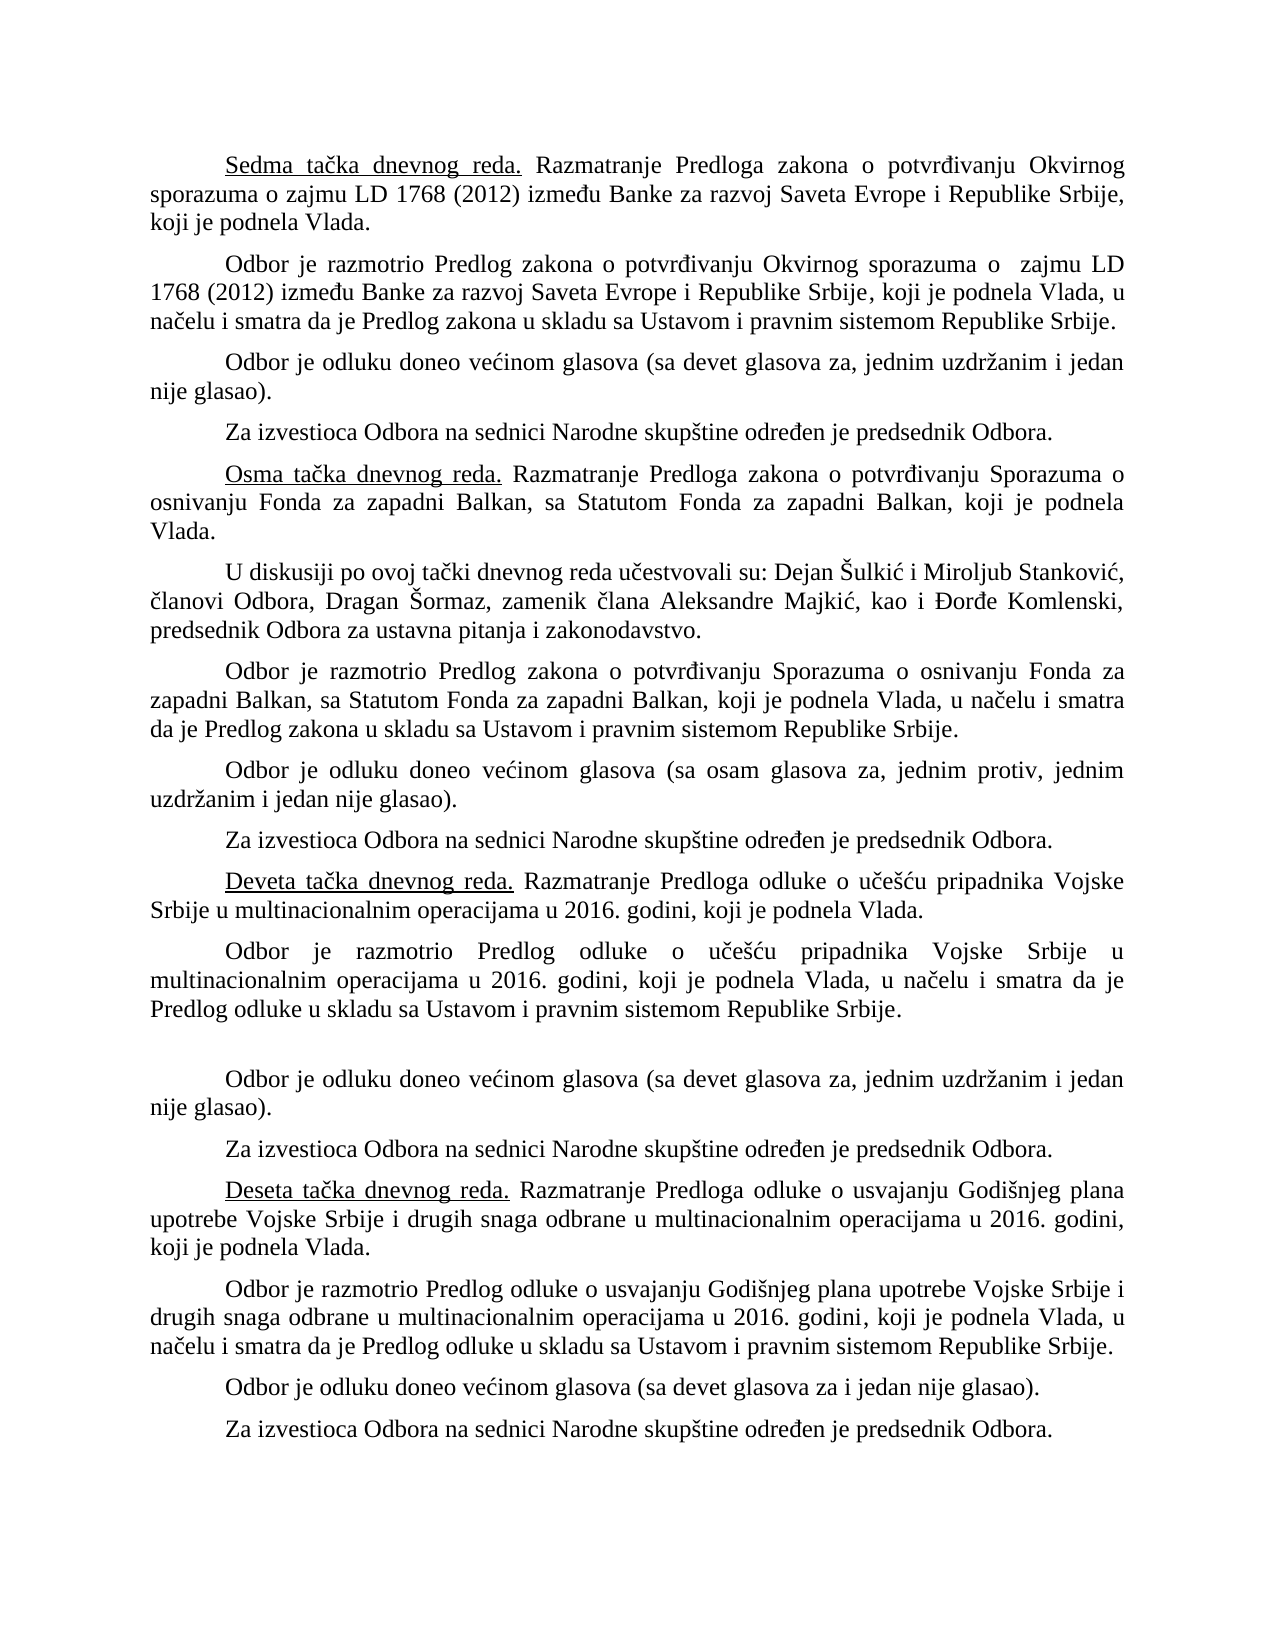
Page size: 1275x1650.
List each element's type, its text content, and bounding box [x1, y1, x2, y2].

text Odbor je odluku doneo većinom glasova (sa devet glasova za i jedan nije glasao). [150, 1372, 1125, 1401]
text Odbor je razmotrio Predlog zakona o potvrđivanju Sporazuma o osnivanju Fonda za zapadni Balkan, sa Statutom Fonda za zapadni Balkan, koji je podnela Vlada, u načelu i smatra da je Predlog zakona u skladu sa Ustavom i pravnim sistemom Republike Srbije. [150, 656, 1125, 742]
text Za izvestioca Odbora na sednici Narodne skupštine određen je predsednik Odbora. [150, 417, 1125, 446]
text U diskusiji po ovoj tački dnevnog reda učestvovali su: Dejan Šulkić i Miroljub Stanković, članovi Odbora, Dragan Šormaz, zamenik člana Aleksandre Majkić, kao i Đorđe Komlenski, predsednik Odbora za ustavna pitanja i zakonodavstvo. [150, 557, 1125, 644]
text Osma tačka dnevnog reda. Razmatranje Predloga zakona o potvrđivanju Sporazuma o osnivanju Fonda za zapadni Balkan, sa Statutom Fonda za zapadni Balkan, koji je podnela Vlada. [150, 459, 1125, 545]
text Za izvestioca Odbora na sednici Narodne skupštine određen je predsednik Odbora. [150, 825, 1125, 854]
text Deseta tačka dnevnog reda. Razmatranje Predloga odluke o usvajanju Godišnjeg plana upotrebe Vojske Srbije i drugih snaga odbrane u multinacionalnim operacijama u 2016. godini, koji je podnela Vlada. [150, 1175, 1125, 1261]
text Odbor je odluku doneo većinom glasova (sa osam glasova za, jednim protiv, jednim uzdržanim i jedan nije glasao). [150, 755, 1125, 812]
text Za izvestioca Odbora na sednici Narodne skupštine određen je predsednik Odbora. [150, 1134, 1125, 1162]
text Odbor je razmotrio Predlog zakona o potvrđivanju Okvirnog sporazuma o zajmu LD 1768 (2012) između Banke za razvoj Saveta Evrope i Republike Srbije, koji je podnela Vlada, u načelu i smatra da je Predlog zakona u skladu sa Ustavom i pravnim sistemom Republike Srbije. [150, 249, 1125, 335]
text Odbor je razmotrio Predlog odluke o usvajanju Godišnjeg plana upotrebe Vojske Srbije i drugih snaga odbrane u multinacionalnim operacijama u 2016. godini, koji je podnela Vlada, u načelu i smatra da je Predlog odluke u skladu sa Ustavom i pravnim sistemom Republike Srbije. [150, 1274, 1125, 1360]
text Deveta tačka dnevnog reda. Razmatranje Predloga odluke o učešću pripadnika Vojske Srbije u multinacionalnim operacijama u 2016. godini, koji je podnela Vlada. [150, 866, 1125, 924]
text Odbor je odluku doneo većinom glasova (sa devet glasova za, jednim uzdržanim i jedan nije glasao). [150, 1064, 1125, 1121]
text Odbor je odluku doneo većinom glasova (sa devet glasova za, jednim uzdržanim i jedan nije glasao). [150, 347, 1125, 405]
text Odbor je razmotrio Predlog odluke o učešću pripadnika Vojske Srbije u multinacionalnim operacijama u 2016. godini, koji je podnela Vlada, u načelu i smatra da je Predlog odluke u skladu sa Ustavom i pravnim sistemom Republike Srbije. [150, 936, 1125, 1022]
text Sedma tačka dnevnog reda. Razmatranje Predloga zakona o potvrđivanju Okvirnog sporazuma o zajmu LD 1768 (2012) između Banke za razvoj Saveta Evrope i Republike Srbije, koji je podnela Vlada. [150, 150, 1125, 236]
text Za izvestioca Odbora na sednici Narodne skupštine određen je predsednik Odbora. [150, 1414, 1125, 1442]
